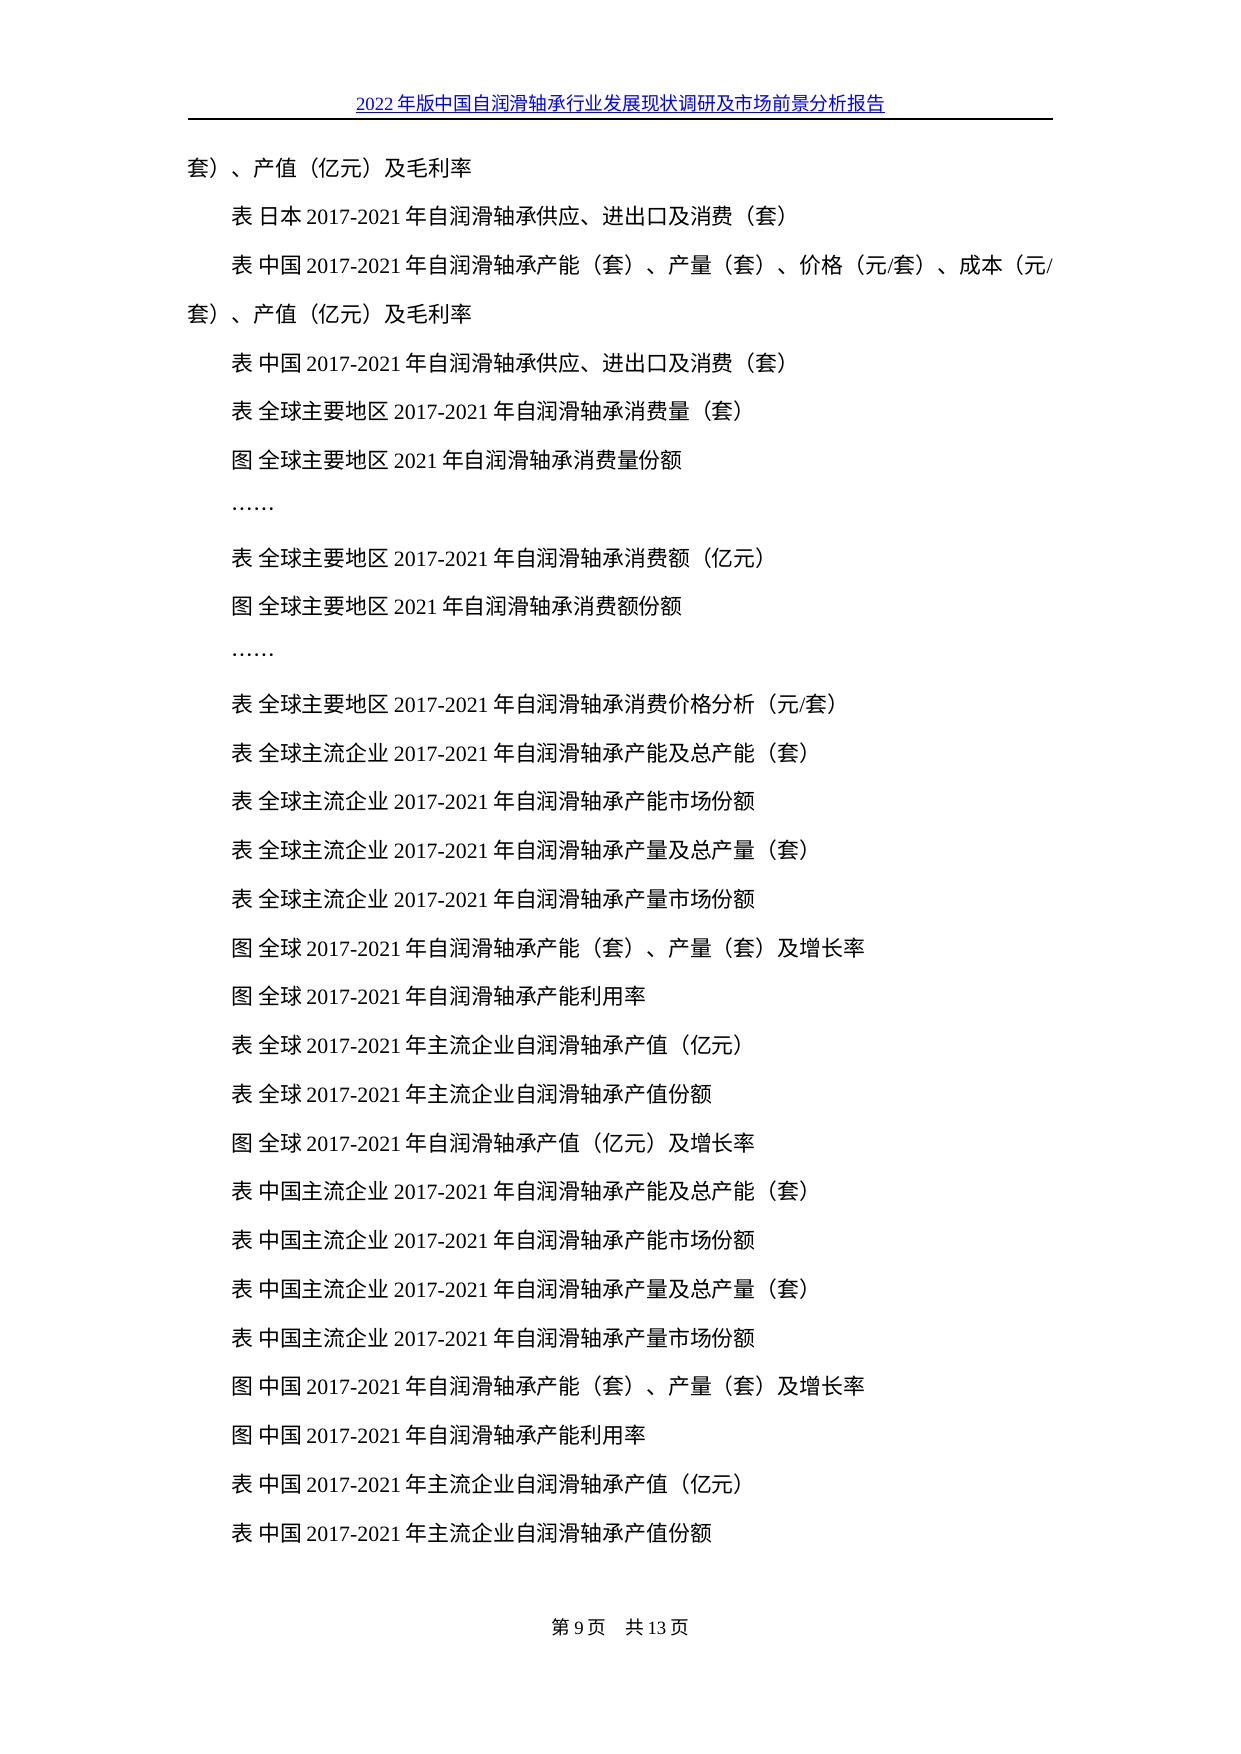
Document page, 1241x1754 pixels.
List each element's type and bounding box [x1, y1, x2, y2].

text [187, 150, 1053, 1548]
